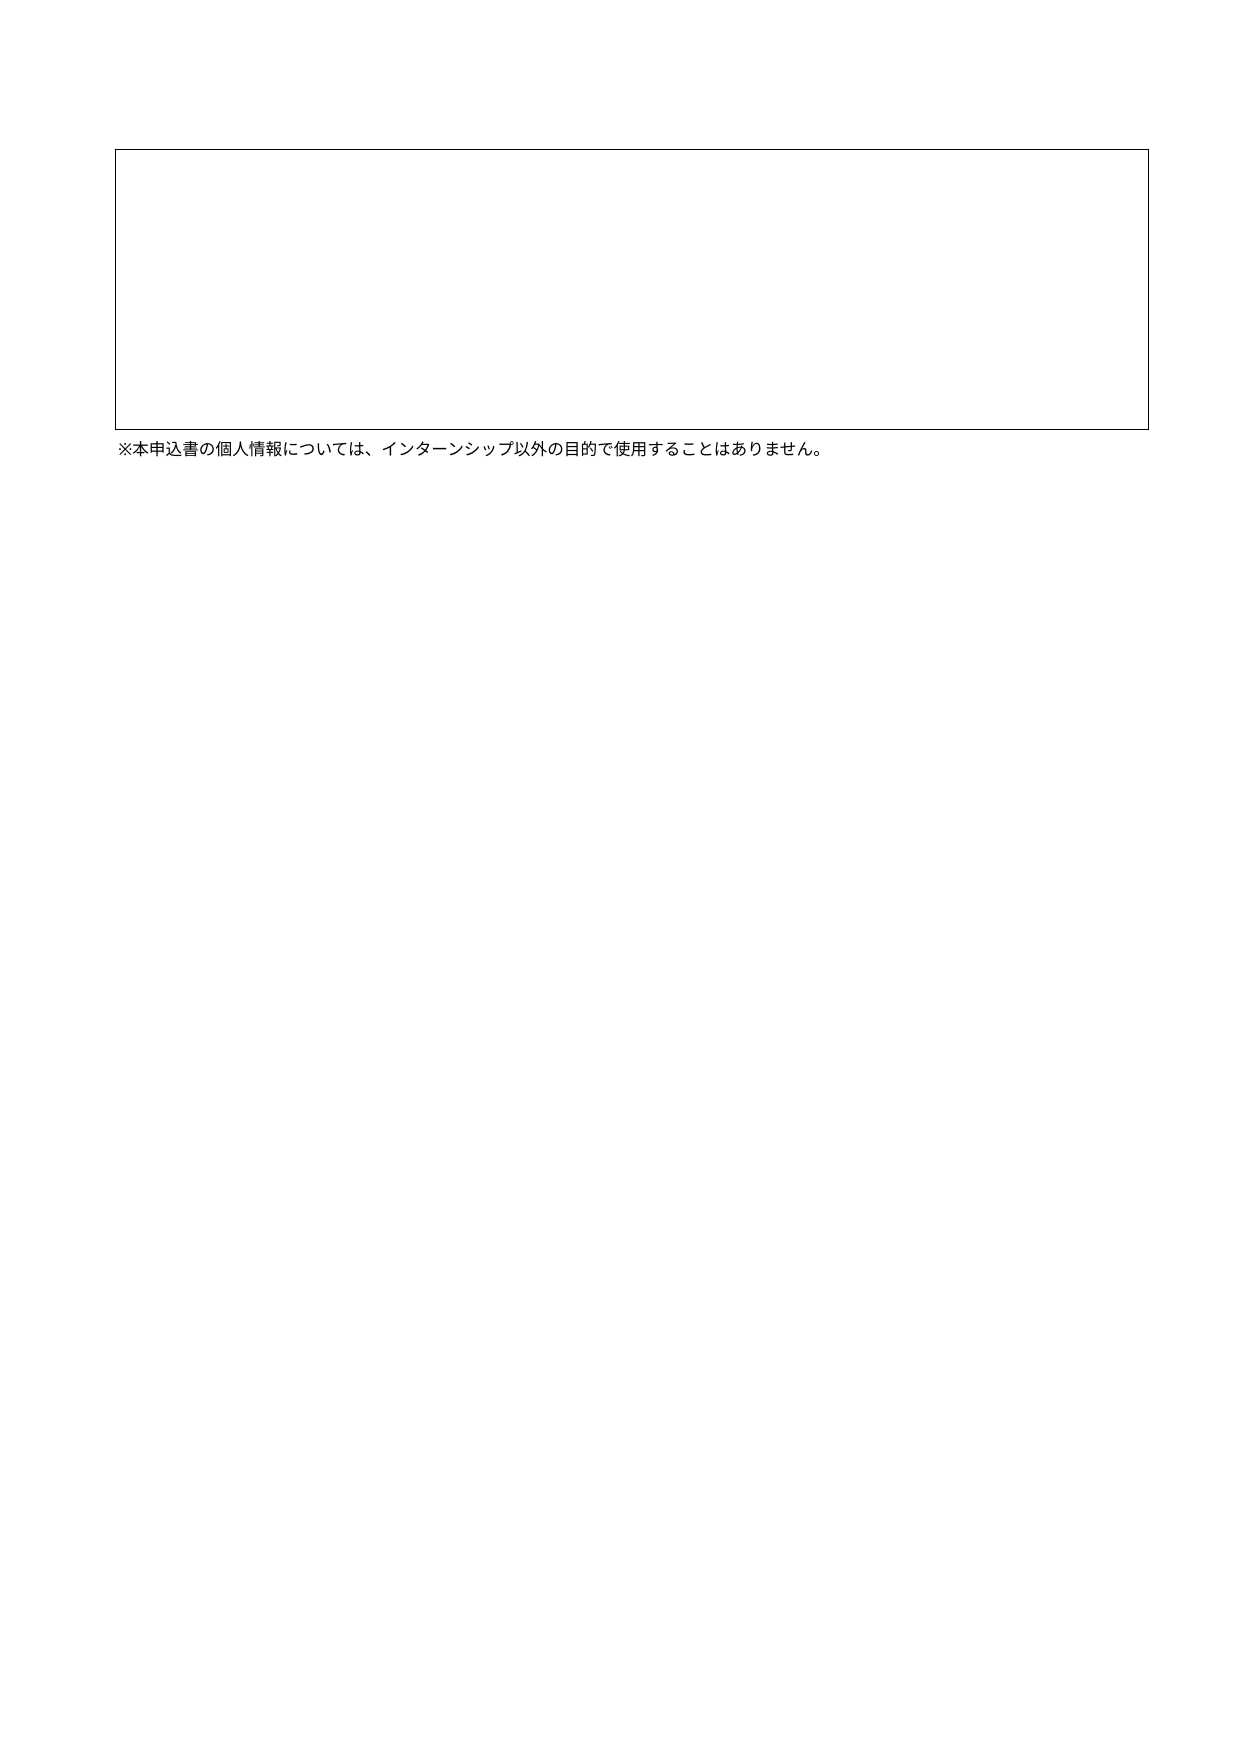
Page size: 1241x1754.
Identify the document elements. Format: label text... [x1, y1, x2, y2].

text ※本申込書の個人情報については、インターンシップ以外の目的で使用することはありません。 [118, 430, 1063, 467]
table_cell [116, 150, 1148, 429]
